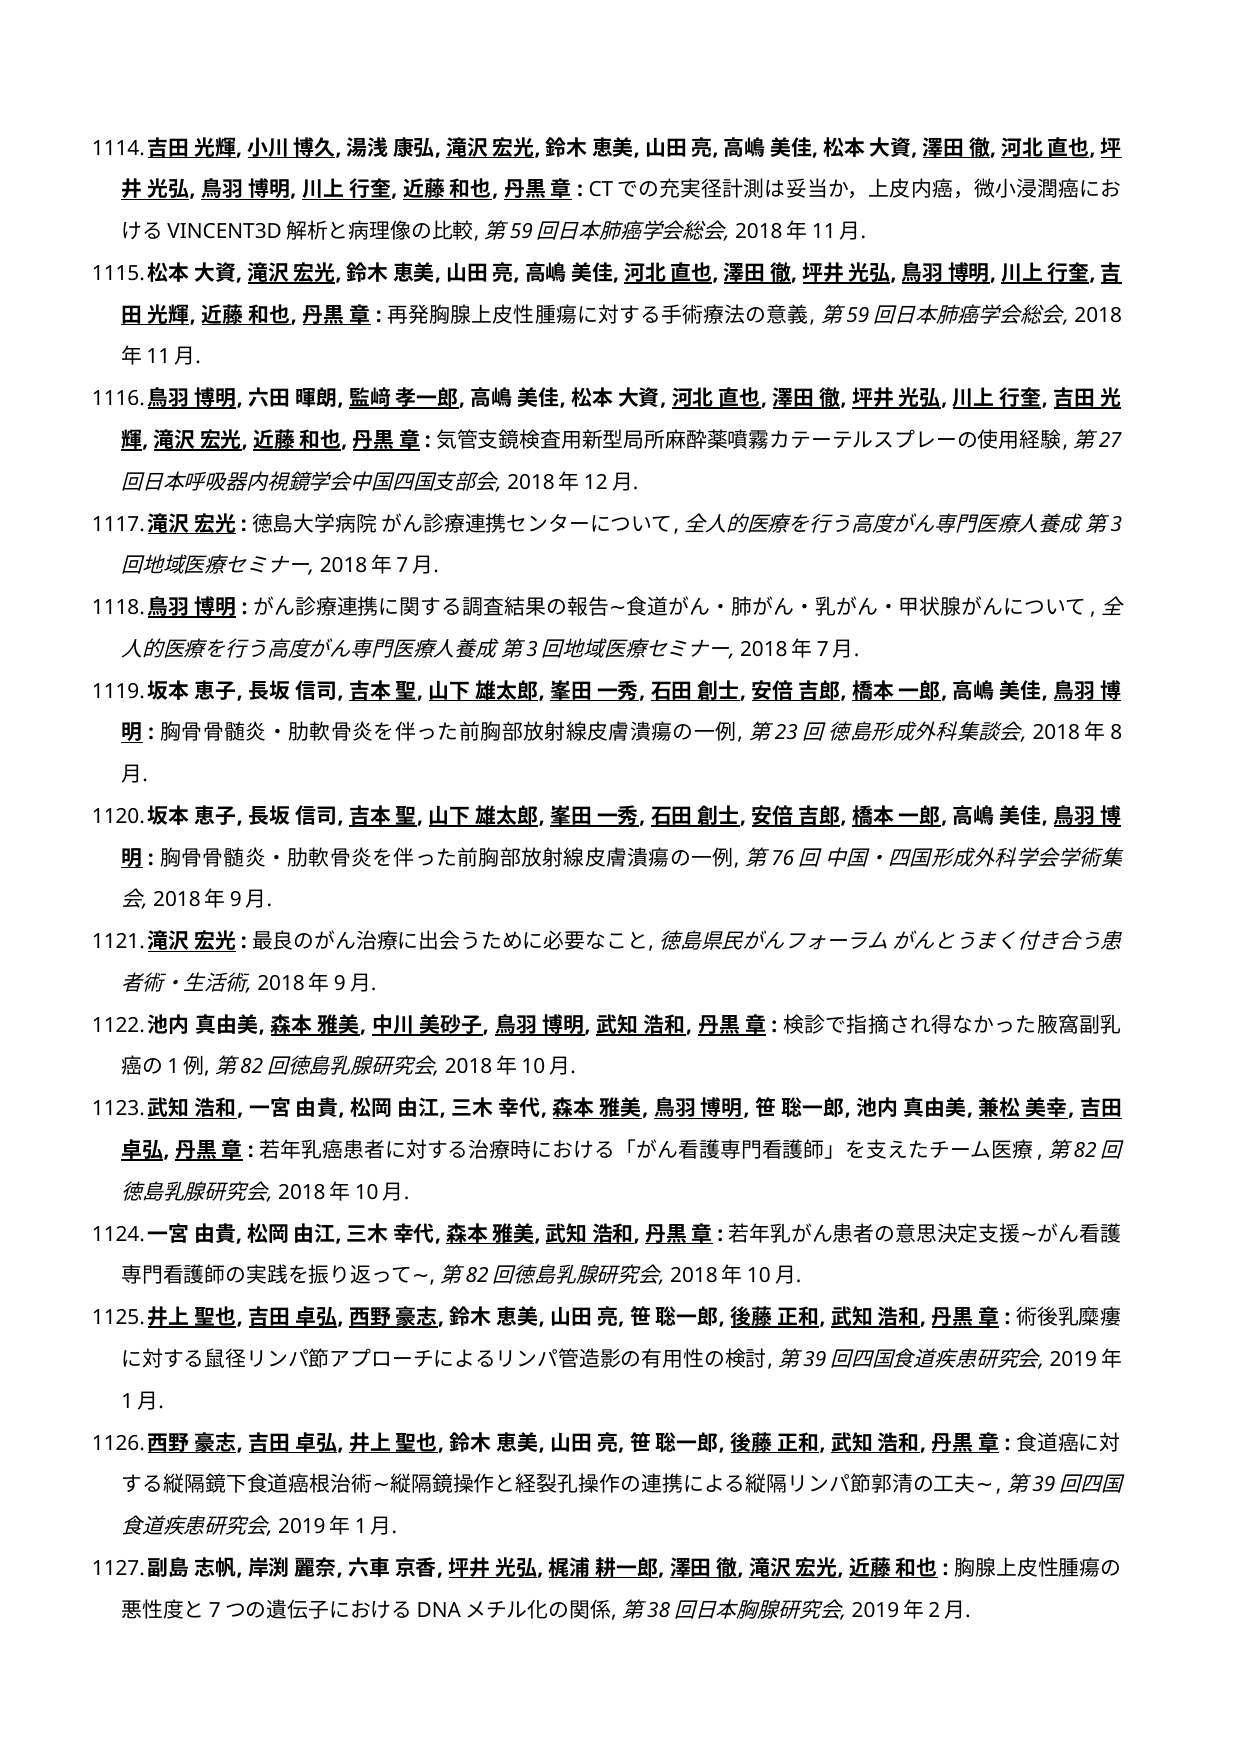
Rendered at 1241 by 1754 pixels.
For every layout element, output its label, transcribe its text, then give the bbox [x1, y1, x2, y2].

list 吉田 光輝, 小川 博久, 湯浅 康弘, 滝沢 宏光, 鈴木 恵美, 山田 亮, 高嶋 美佳, 松本 大資, 澤田 徹, 河北 直也, 坪井 光弘, 鳥羽 博明, 川上 行奎, 近藤 和也, 丹黒 章 : CTでの充実径計測は妥当か，上皮内癌，微小浸潤癌におけるVINCENT3D解析と病理像の比較, 第59回日本肺癌学会総会, 2018年11月. [92, 125, 1122, 250]
list 滝沢 宏光 : 最良のがん治療に出会うために必要なこと, 徳島県民がんフォーラム がんとうまく付き合う患者術・生活術, 2018年9月. [92, 919, 1122, 1002]
list 坂本 恵子, 長坂 信司, 吉本 聖, 山下 雄太郎, 峯田 一秀, 石田 創士, 安倍 吉郎, 橋本 一郎, 高嶋 美佳, 鳥羽 博明 : 胸骨骨髄炎・肋軟骨炎を伴った前胸部放射線皮膚潰瘍の一例, 第23回 徳島形成外科集談会, 2018年8月. [92, 668, 1122, 793]
list 鳥羽 博明, 六田 暉朗, 監﨑 孝一郎, 高嶋 美佳, 松本 大資, 河北 直也, 澤田 徹, 坪井 光弘, 川上 行奎, 吉田 光輝, 滝沢 宏光, 近藤 和也, 丹黒 章 : 気管支鏡検査用新型局所麻酔薬噴霧カテーテルスプレーの使用経験, 第27回日本呼吸器内視鏡学会中国四国支部会, 2018年12月. [92, 376, 1122, 501]
list 坂本 恵子, 長坂 信司, 吉本 聖, 山下 雄太郎, 峯田 一秀, 石田 創士, 安倍 吉郎, 橋本 一郎, 高嶋 美佳, 鳥羽 博明 : 胸骨骨髄炎・肋軟骨炎を伴った前胸部放射線皮膚潰瘍の一例, 第76回 中国・四国形成外科学会学術集会, 2018年9月. [92, 793, 1122, 919]
list 副島 志帆, 岸渕 麗奈, 六車 京香, 坪井 光弘, 梶浦 耕一郎, 澤田 徹, 滝沢 宏光, 近藤 和也 : 胸腺上皮性腫瘍の悪性度と7つの遺伝子におけるDNAメチル化の関係, 第38回日本胸腺研究会, 2019年2月. [92, 1545, 1122, 1629]
list 滝沢 宏光 : 徳島大学病院 がん診療連携センターについて, 全人的医療を行う高度がん専門医療人養成 第3回地域医療セミナー, 2018年7月. [92, 501, 1122, 584]
list 鳥羽 博明 : がん診療連携に関する調査結果の報告∼食道がん・肺がん・乳がん・甲状腺がんについて, 全人的医療を行う高度がん専門医療人養成 第3回地域医療セミナー, 2018年7月. [92, 584, 1122, 668]
list 松本 大資, 滝沢 宏光, 鈴木 恵美, 山田 亮, 高嶋 美佳, 河北 直也, 澤田 徹, 坪井 光弘, 鳥羽 博明, 川上 行奎, 吉田 光輝, 近藤 和也, 丹黒 章 : 再発胸腺上皮性腫瘍に対する手術療法の意義, 第59回日本肺癌学会総会, 2018年11月. [92, 250, 1122, 376]
list 池内 真由美, 森本 雅美, 中川 美砂子, 鳥羽 博明, 武知 浩和, 丹黒 章 : 検診で指摘され得なかった腋窩副乳癌の1例, 第82回徳島乳腺研究会, 2018年10月. [92, 1002, 1122, 1086]
list 一宮 由貴, 松岡 由江, 三木 幸代, 森本 雅美, 武知 浩和, 丹黒 章 : 若年乳がん患者の意思決定支援∼がん看護専門看護師の実践を振り返って∼, 第82回徳島乳腺研究会, 2018年10月. [92, 1211, 1122, 1295]
list 井上 聖也, 吉田 卓弘, 西野 豪志, 鈴木 恵美, 山田 亮, 笹 聡一郎, 後藤 正和, 武知 浩和, 丹黒 章 : 術後乳糜瘻に対する鼠径リンパ節アプローチによるリンパ管造影の有用性の検討, 第39回四国食道疾患研究会, 2019年1月. [92, 1295, 1122, 1420]
list 西野 豪志, 吉田 卓弘, 井上 聖也, 鈴木 恵美, 山田 亮, 笹 聡一郎, 後藤 正和, 武知 浩和, 丹黒 章 : 食道癌に対する縦隔鏡下食道癌根治術∼縦隔鏡操作と経裂孔操作の連携による縦隔リンパ節郭清の工夫∼, 第39回四国食道疾患研究会, 2019年1月. [92, 1420, 1122, 1545]
list 武知 浩和, 一宮 由貴, 松岡 由江, 三木 幸代, 森本 雅美, 鳥羽 博明, 笹 聡一郎, 池内 真由美, 兼松 美幸, 吉田 卓弘, 丹黒 章 : 若年乳癌患者に対する治療時における「がん看護専門看護師」を支えたチーム医療, 第82回徳島乳腺研究会, 2018年10月. [92, 1086, 1122, 1211]
